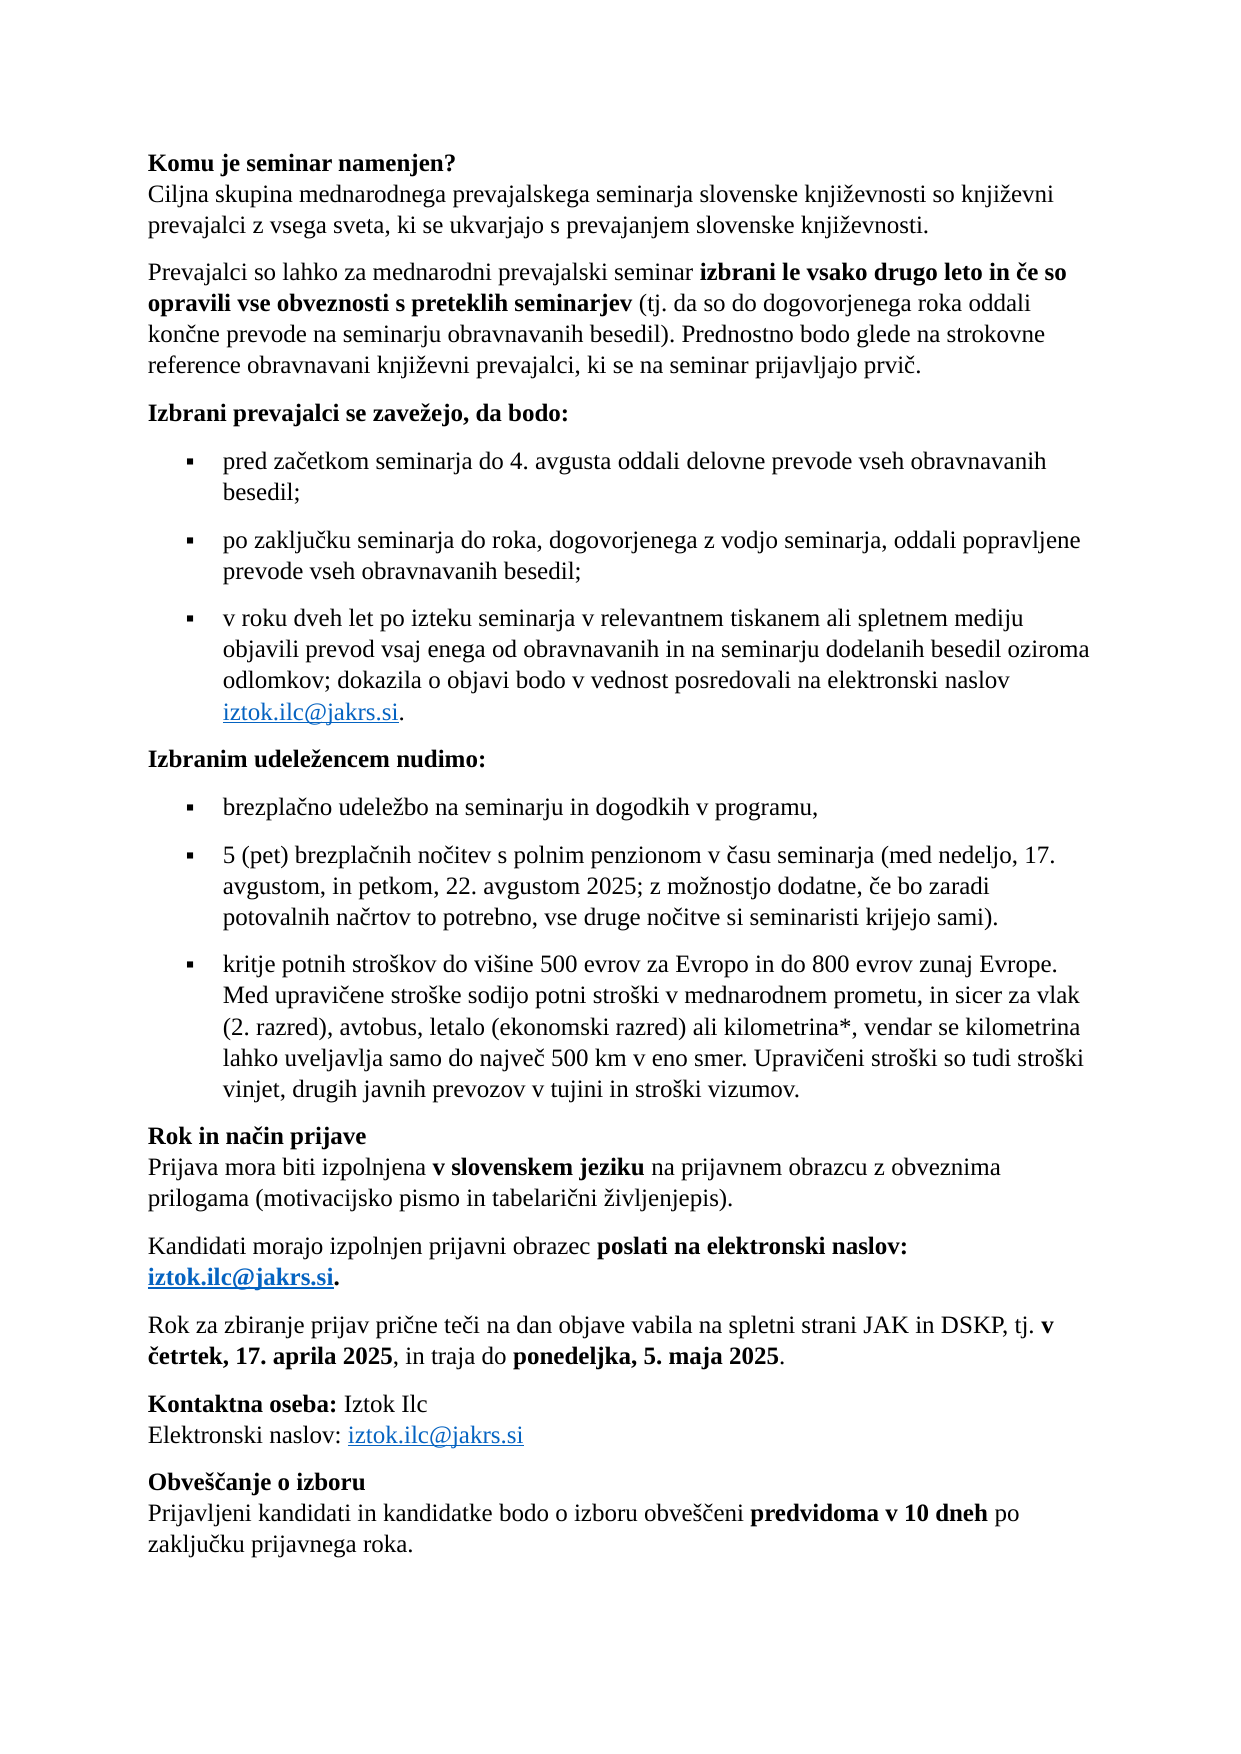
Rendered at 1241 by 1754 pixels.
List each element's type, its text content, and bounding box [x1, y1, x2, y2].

text Komu je seminar namenjen? Ciljna skupina mednarodnega prevajalskega seminarja slovenske književnosti so književni prevajalci z vsega sveta, ki se ukvarjajo s prevajanjem slovenske književnosti. [148, 148, 1093, 238]
list pred začetkom seminarja do 4. avgusta oddali delovne prevode vseh obravnavanih besedil; [185, 446, 1093, 506]
text Rok za zbiranje prijav prične teči na dan objave vabila na spletni strani JAK in DSKP, tj. v četrtek, 17. aprila 2025, in traja do ponedeljka, 5. maja 2025. [148, 1310, 1093, 1370]
text Kontaktna oseba: Iztok Ilc Elektronski naslov: iztok.ilc@jakrs.si [148, 1389, 1093, 1448]
list 5 (pet) brezplačnih nočitev s polnim penzionom v času seminarja (med nedeljo, 17. avgustom, in petkom, 22. avgustom 2025; z možnostjo dodatne, če bo zaradi potovalnih načrtov to potrebno, vse druge nočitve si seminaristi krijejo sami). [185, 840, 1093, 931]
text Kandidati morajo izpolnjen prijavni obrazec poslati na elektronski naslov: iztok.ilc@jakrs.si. [148, 1231, 1093, 1291]
text Rok in način prijave Prijava mora biti izpolnjena v slovenskem jeziku na prijavnem obrazcu z obveznima prilogama (motivacijsko pismo in tabelarični življenjepis). [148, 1121, 1093, 1212]
list po zaključku seminarja do roka, dogovorjenega z vodjo seminarja, oddali popravljene prevode vseh obravnavanih besedil; [185, 525, 1093, 584]
text Izbranim udeležencem nudimo: [148, 744, 1093, 773]
text Izbrani prevajalci se zavežejo, da bodo: [148, 398, 1093, 427]
text Obveščanje o izboru Prijavljeni kandidati in kandidatke bodo o izboru obveščeni predvidoma v 10 dneh po zaključku prijavnega roka. [148, 1467, 1093, 1558]
text Prevajalci so lahko za mednarodni prevajalski seminar izbrani le vsako drugo leto in če so opravili vse obveznosti s preteklih seminarjev (tj. da so do dogovorjenega roka oddali končne prevode na seminarju obravnavanih besedil). Prednostno bodo glede na strokovne reference obravnavani književni prevajalci, ki se na seminar prijavljajo prvič. [148, 257, 1093, 379]
list v roku dveh let po izteku seminarja v relevantnem tiskanem ali spletnem mediju objavili prevod vsaj enega od obravnavanih in na seminarju dodelanih besedil oziroma odlomkov; dokazila o objavi bodo v vednost posredovali na elektronski naslov iztok.ilc@jakrs.si. [185, 603, 1093, 725]
list kritje potnih stroškov do višine 500 evrov za Evropo in do 800 evrov zunaj Evrope. Med upravičene stroške sodijo potni stroški v mednarodnem prometu, in sicer za vlak (2. razred), avtobus, letalo (ekonomski razred) ali kilometrina*, vendar se kilometrina lahko uveljavlja samo do največ 500 km v eno smer. Upravičeni stroški so tudi stroški vinjet, drugih javnih prevozov v tujini in stroški vizumov. [185, 949, 1093, 1102]
list brezplačno udeležbo na seminarju in dogodkih v programu, [185, 792, 1093, 821]
